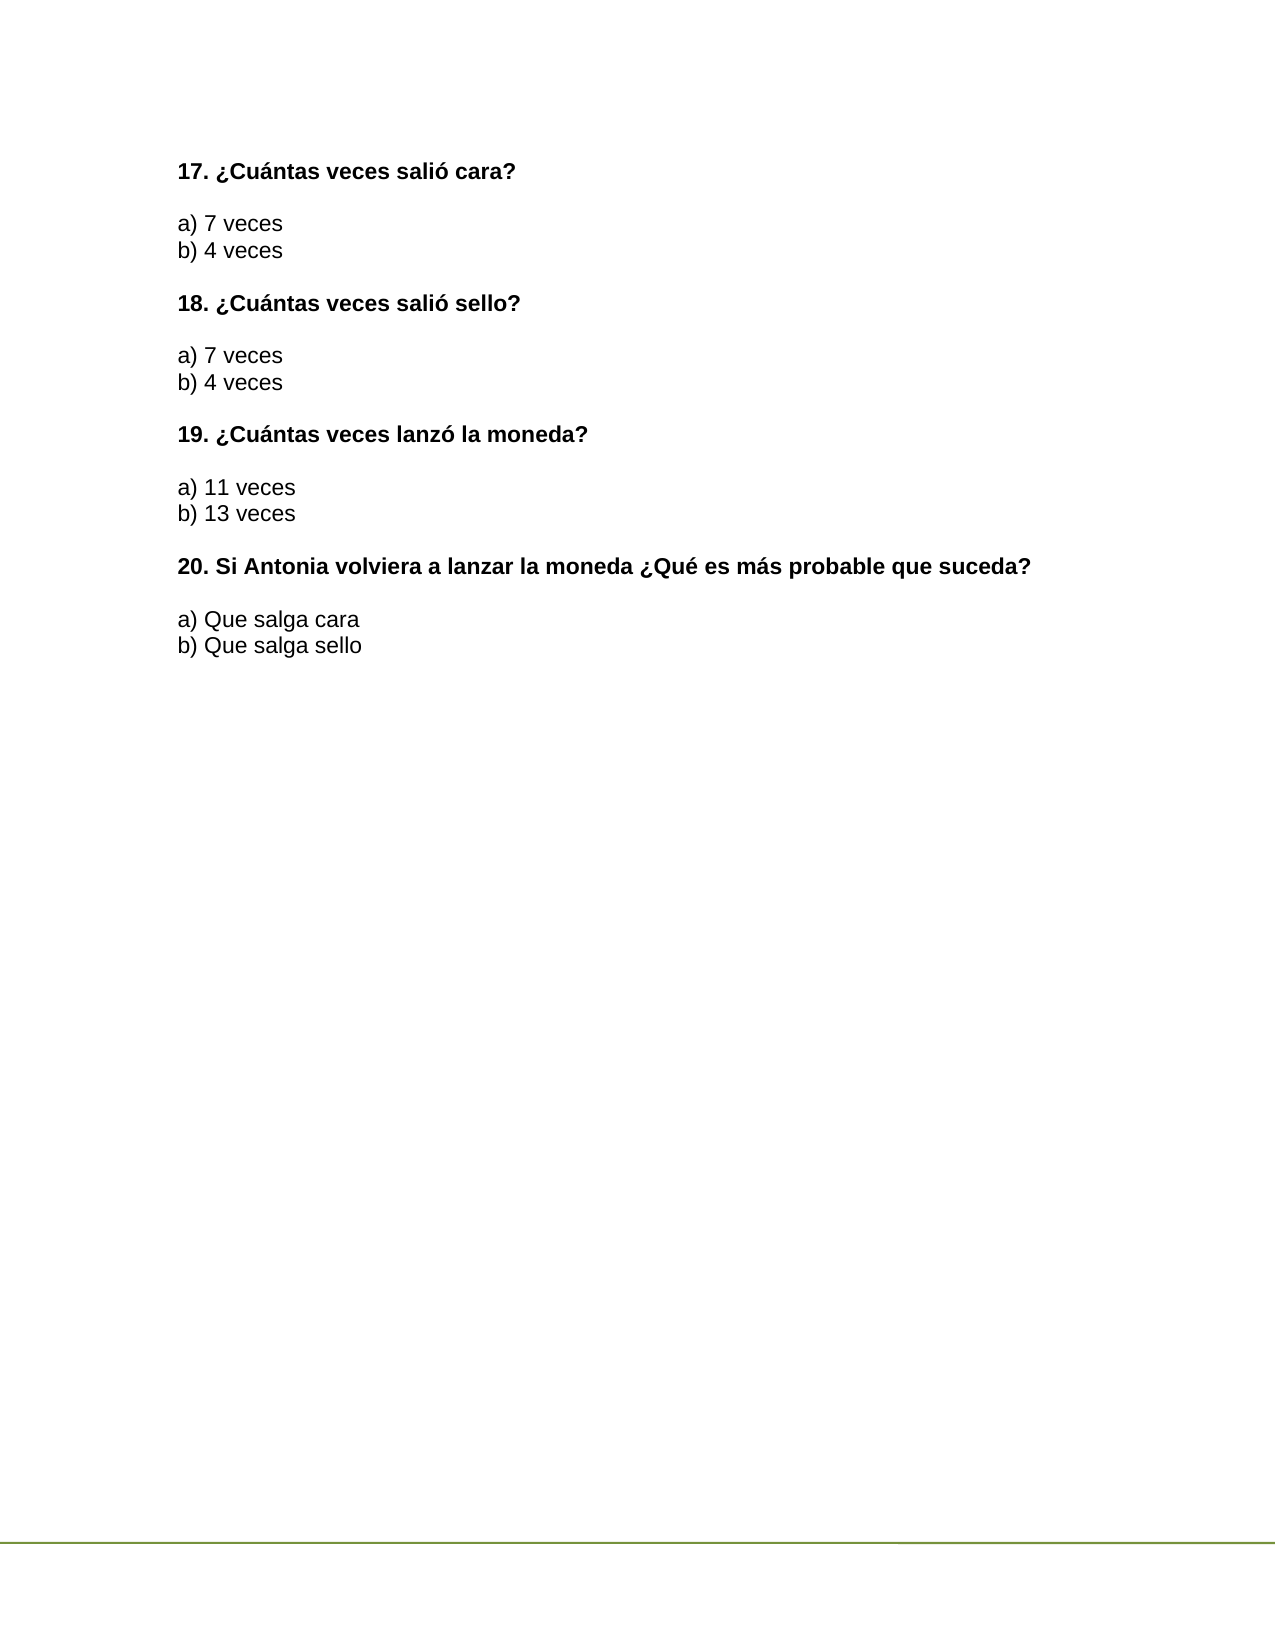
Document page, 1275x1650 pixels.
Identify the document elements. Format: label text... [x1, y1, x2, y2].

text b) 13 veces [177, 500, 1098, 527]
text 19. ¿Cuántas veces lanzó la moneda? [177, 421, 1098, 448]
text b) 4 veces [177, 237, 1098, 263]
text b) 4 veces [177, 368, 1098, 395]
text 20. Si Antonia volviera a lanzar la moneda ¿Qué es más probable que suceda? [177, 553, 1098, 579]
text a) 7 veces [177, 342, 1098, 368]
text 17. ¿Cuántas veces salió cara? [177, 158, 1098, 184]
text a) 11 veces [177, 474, 1098, 500]
text a) 7 veces [177, 210, 1098, 237]
text 18. ¿Cuántas veces salió sello? [177, 289, 1098, 316]
text a) Que salga cara [177, 606, 1098, 632]
text b) Que salga sello [177, 632, 1098, 658]
